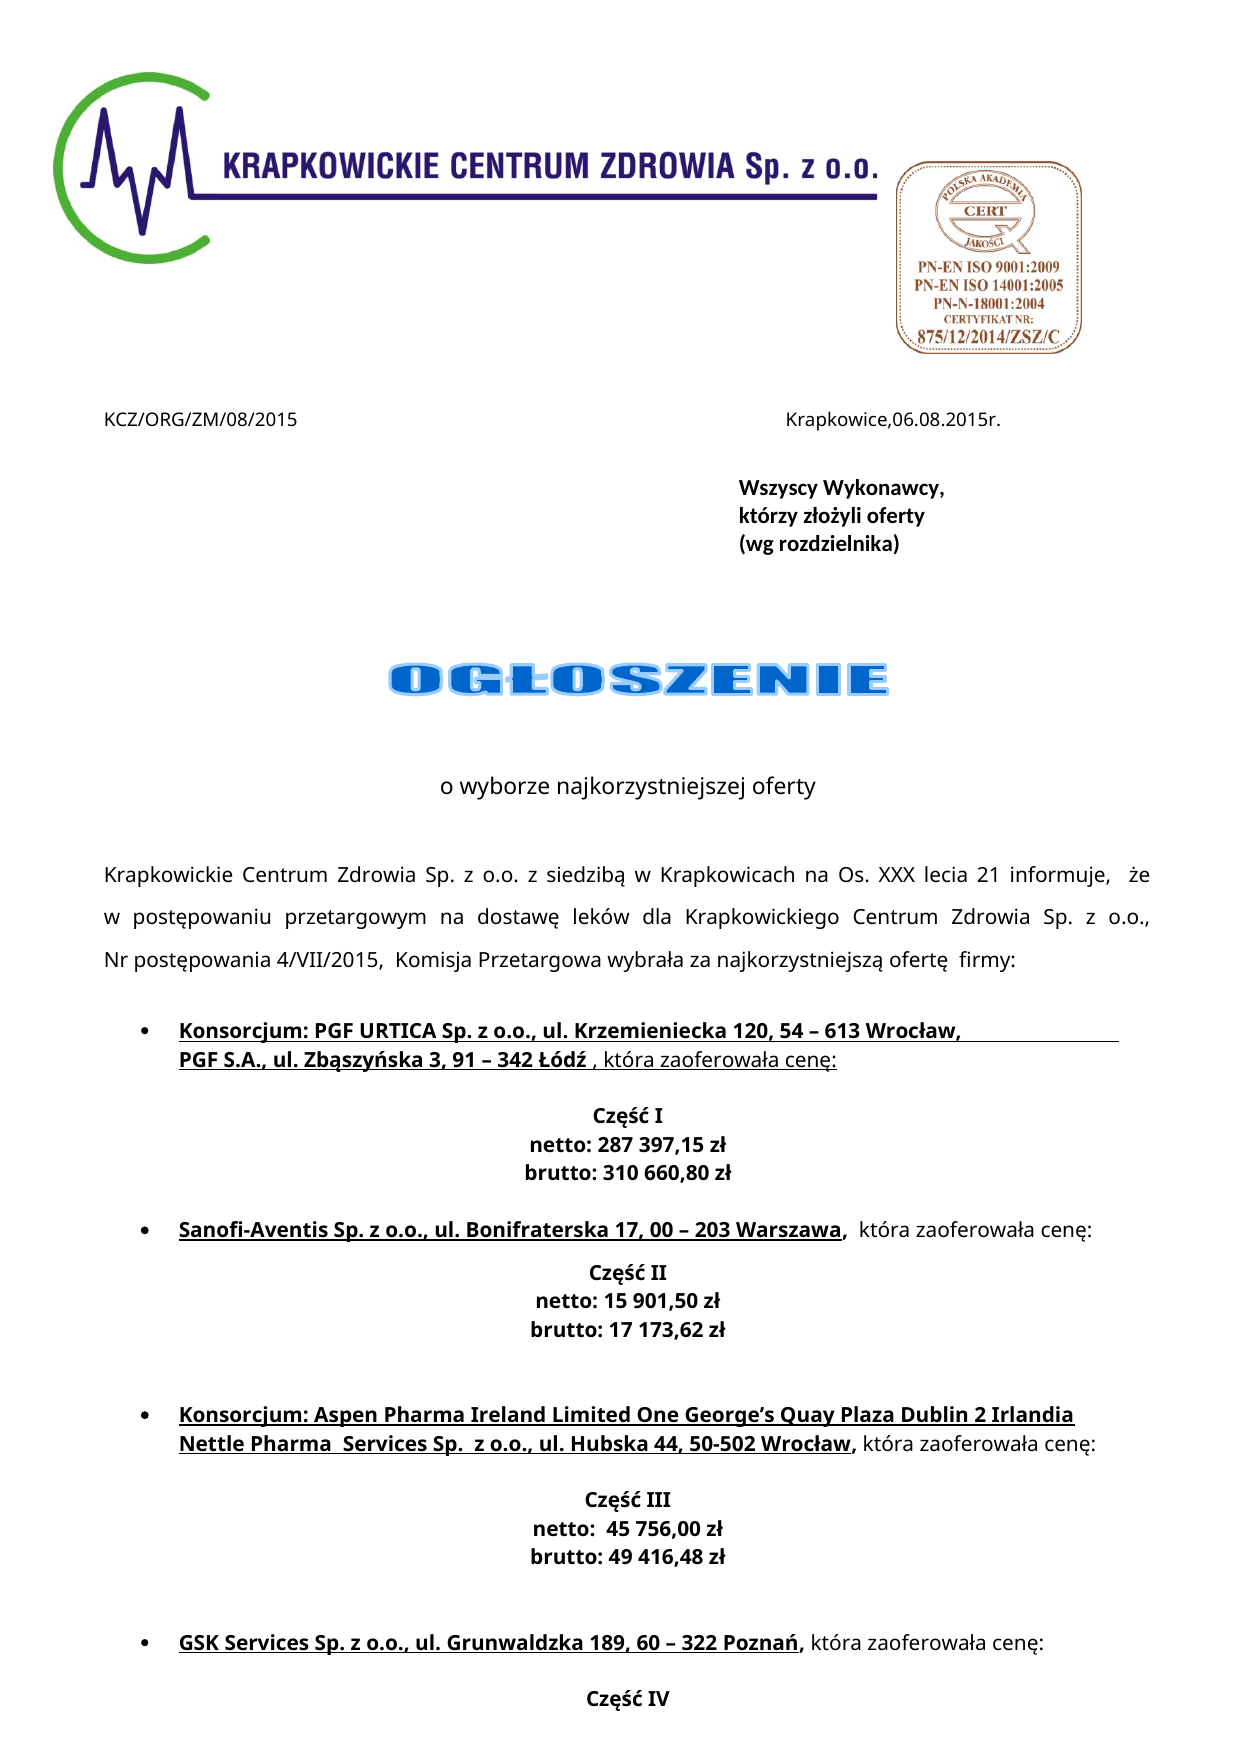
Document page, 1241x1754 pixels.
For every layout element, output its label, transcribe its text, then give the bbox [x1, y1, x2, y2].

text (wg rozdzielnika) [647, 529, 1152, 557]
text netto: 45 756,00 zł [103, 1514, 1152, 1542]
text KCZ/ORG/ZM/08/2015 Krapkowice,06.08.2015r. [103, 407, 1152, 432]
text brutto: 17 173,62 zł [103, 1315, 1152, 1343]
text brutto: 49 416,48 zł [103, 1542, 1152, 1571]
picture [53, 72, 878, 264]
text netto: 15 901,50 zł [103, 1286, 1152, 1315]
text Nettle Pharma Services Sp. z o.o., ul. Hubska 44, 50-502 Wrocław, która zaoferowała cenę: [178, 1429, 1152, 1457]
text Wszyscy Wykonawcy, [738, 473, 1152, 501]
text Część II [103, 1258, 1152, 1286]
text brutto: 310 660,80 zł [103, 1158, 1152, 1187]
list Konsorcjum: PGF URTICA Sp. z o.o., ul. Krzemieniecka 120, 54 – 613 Wrocław, PGF S.A., ul. Zbąszyńska 3, 91 – 342 Łódź , która zaoferowała cenę: [141, 1016, 1152, 1073]
text Część III [103, 1486, 1152, 1514]
list Sanofi-Aventis Sp. z o.o., ul. Bonifraterska 17, 00 – 203 Warszawa, która zaoferowała cenę: [141, 1215, 1152, 1244]
list Konsorcjum: Aspen Pharma Ireland Limited One George’s Quay Plaza Dublin 2 Irlandia [141, 1400, 1152, 1429]
picture [896, 161, 1082, 354]
text netto: 287 397,15 zł [103, 1130, 1152, 1158]
text Część I [103, 1102, 1152, 1130]
list GSK Services Sp. z o.o., ul. Grunwaldzka 189, 60 – 322 Poznań, która zaoferowała cenę: [141, 1628, 1152, 1656]
text o wyborze najkorzystniejszej oferty [103, 770, 1152, 802]
text Część IV [103, 1684, 1152, 1713]
text Krapkowickie Centrum Zdrowia Sp. z o.o. z siedzibą w Krapkowicach na Os. XXX lecia 21 informuje, że w postępowaniu przetargowym na dostawę leków dla Krapkowickiego Centrum Zdrowia Sp. z o.o., Nr postępowania 4/VII/2015, Komisja Przetargowa wybrała za najkorzystniejszą ofertę firmy: [103, 860, 1152, 973]
text którzy złożyli oferty [647, 501, 1152, 529]
